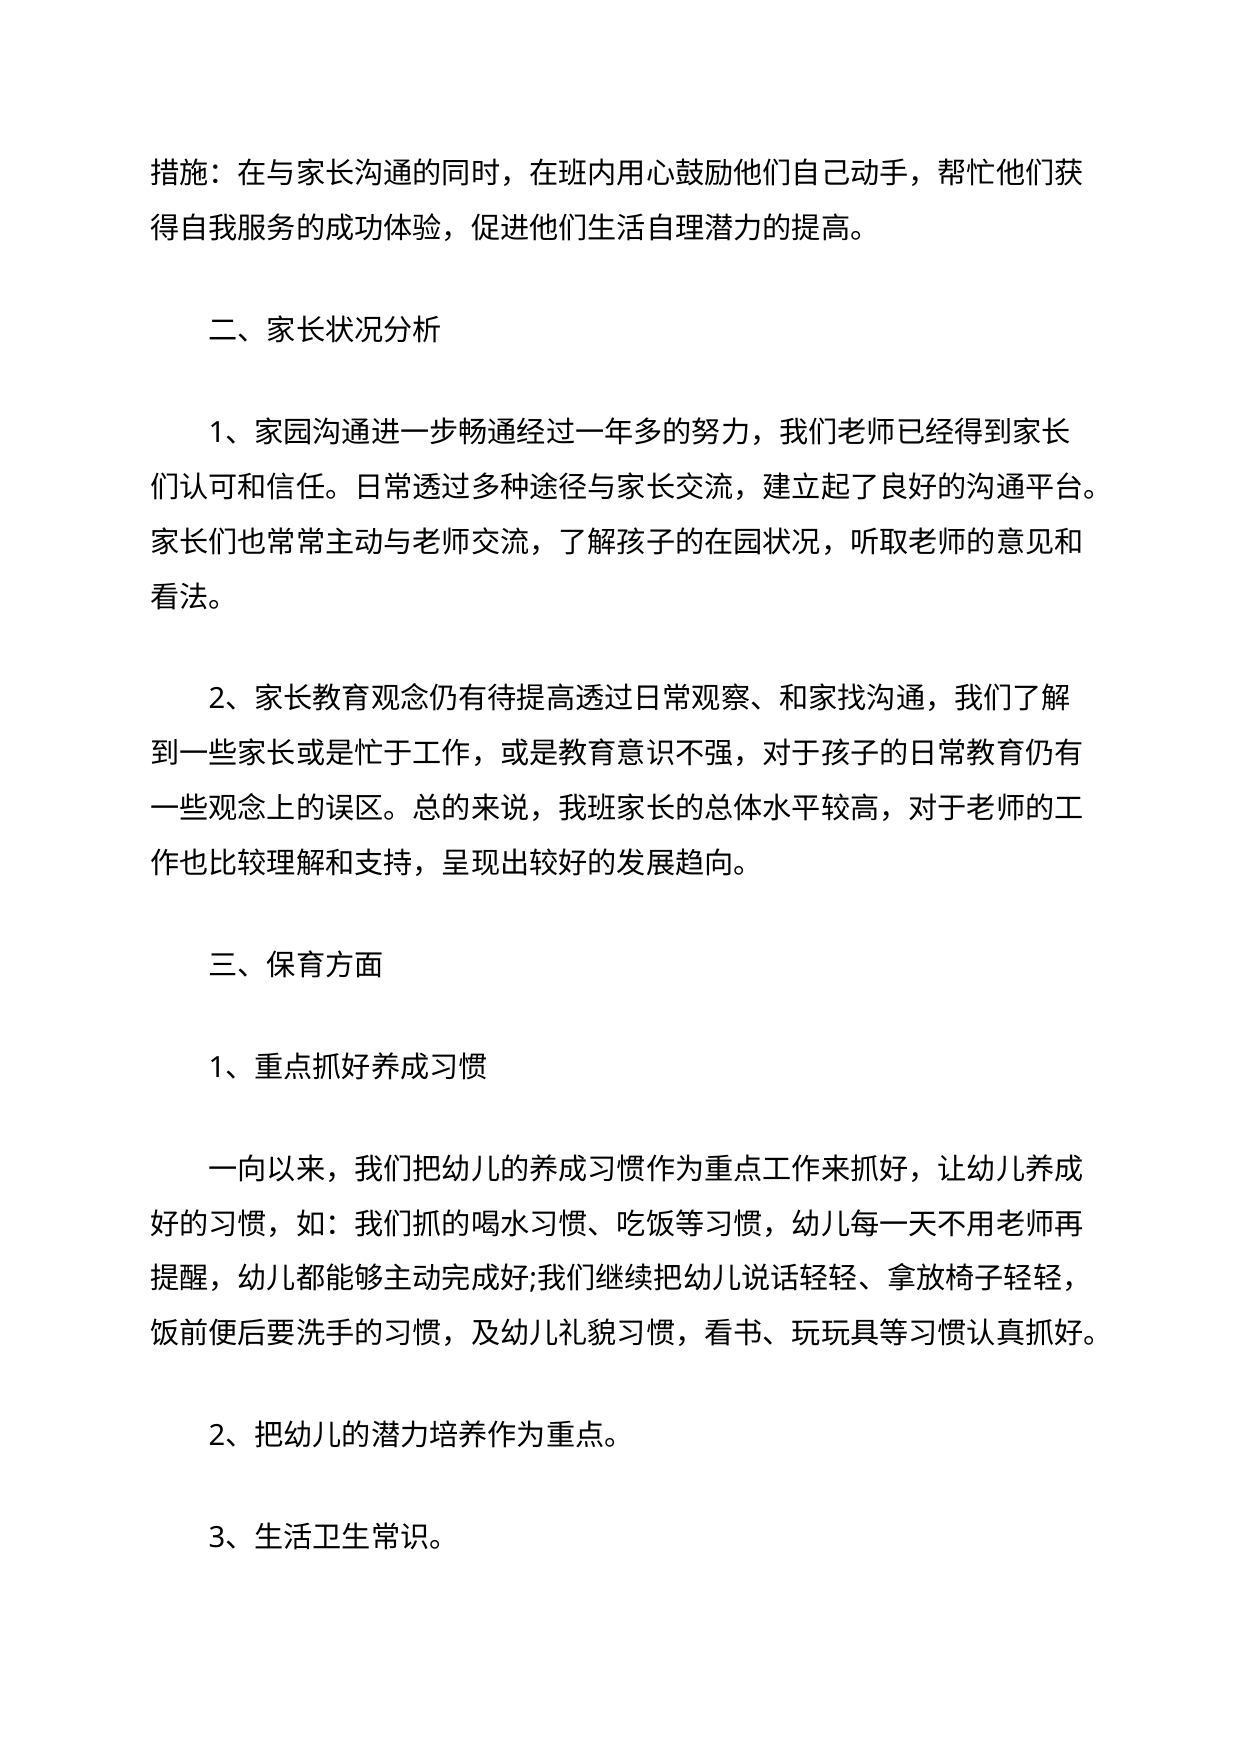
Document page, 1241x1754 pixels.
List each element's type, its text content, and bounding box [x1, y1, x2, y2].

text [150, 150, 1090, 247]
text 二、家长状况分析 [150, 307, 1090, 349]
text 2、把幼儿的潜力培养作为重点。 [150, 1412, 1090, 1454]
text 2、家长教育观念仍有待提高透过日常观察、和家找沟通，我们了解到一些家长或是忙于工作，或是教育意识不强，对于孩子的日常教育仍有一些观念上的误区。总的来说，我班家长的总体水平较高，对于老师的工作也比较理解和支持，呈现出较好的发展趋向。 [150, 675, 1090, 882]
text 三、保育方面 [150, 942, 1090, 984]
text 1、重点抓好养成习惯 [150, 1043, 1090, 1086]
text 一向以来，我们把幼儿的养成习惯作为重点工作来抓好，让幼儿养成好的习惯，如：我们抓的喝水习惯、吃饭等习惯，幼儿每一天不用老师再提醒，幼儿都能够主动完成好;我们继续把幼儿说话轻轻、拿放椅子轻轻，饭前便后要洗手的习惯，及幼儿礼貌习惯，看书、玩玩具等习惯认真抓好。 [150, 1145, 1090, 1352]
text 3、生活卫生常识。 [150, 1514, 1090, 1556]
text 1、家园沟通进一步畅通经过一年多的努力，我们老师已经得到家长们认可和信任。日常透过多种途径与家长交流，建立起了良好的沟通平台。家长们也常常主动与老师交流，了解孩子的在园状况，听取老师的意见和看法。 [150, 408, 1090, 616]
